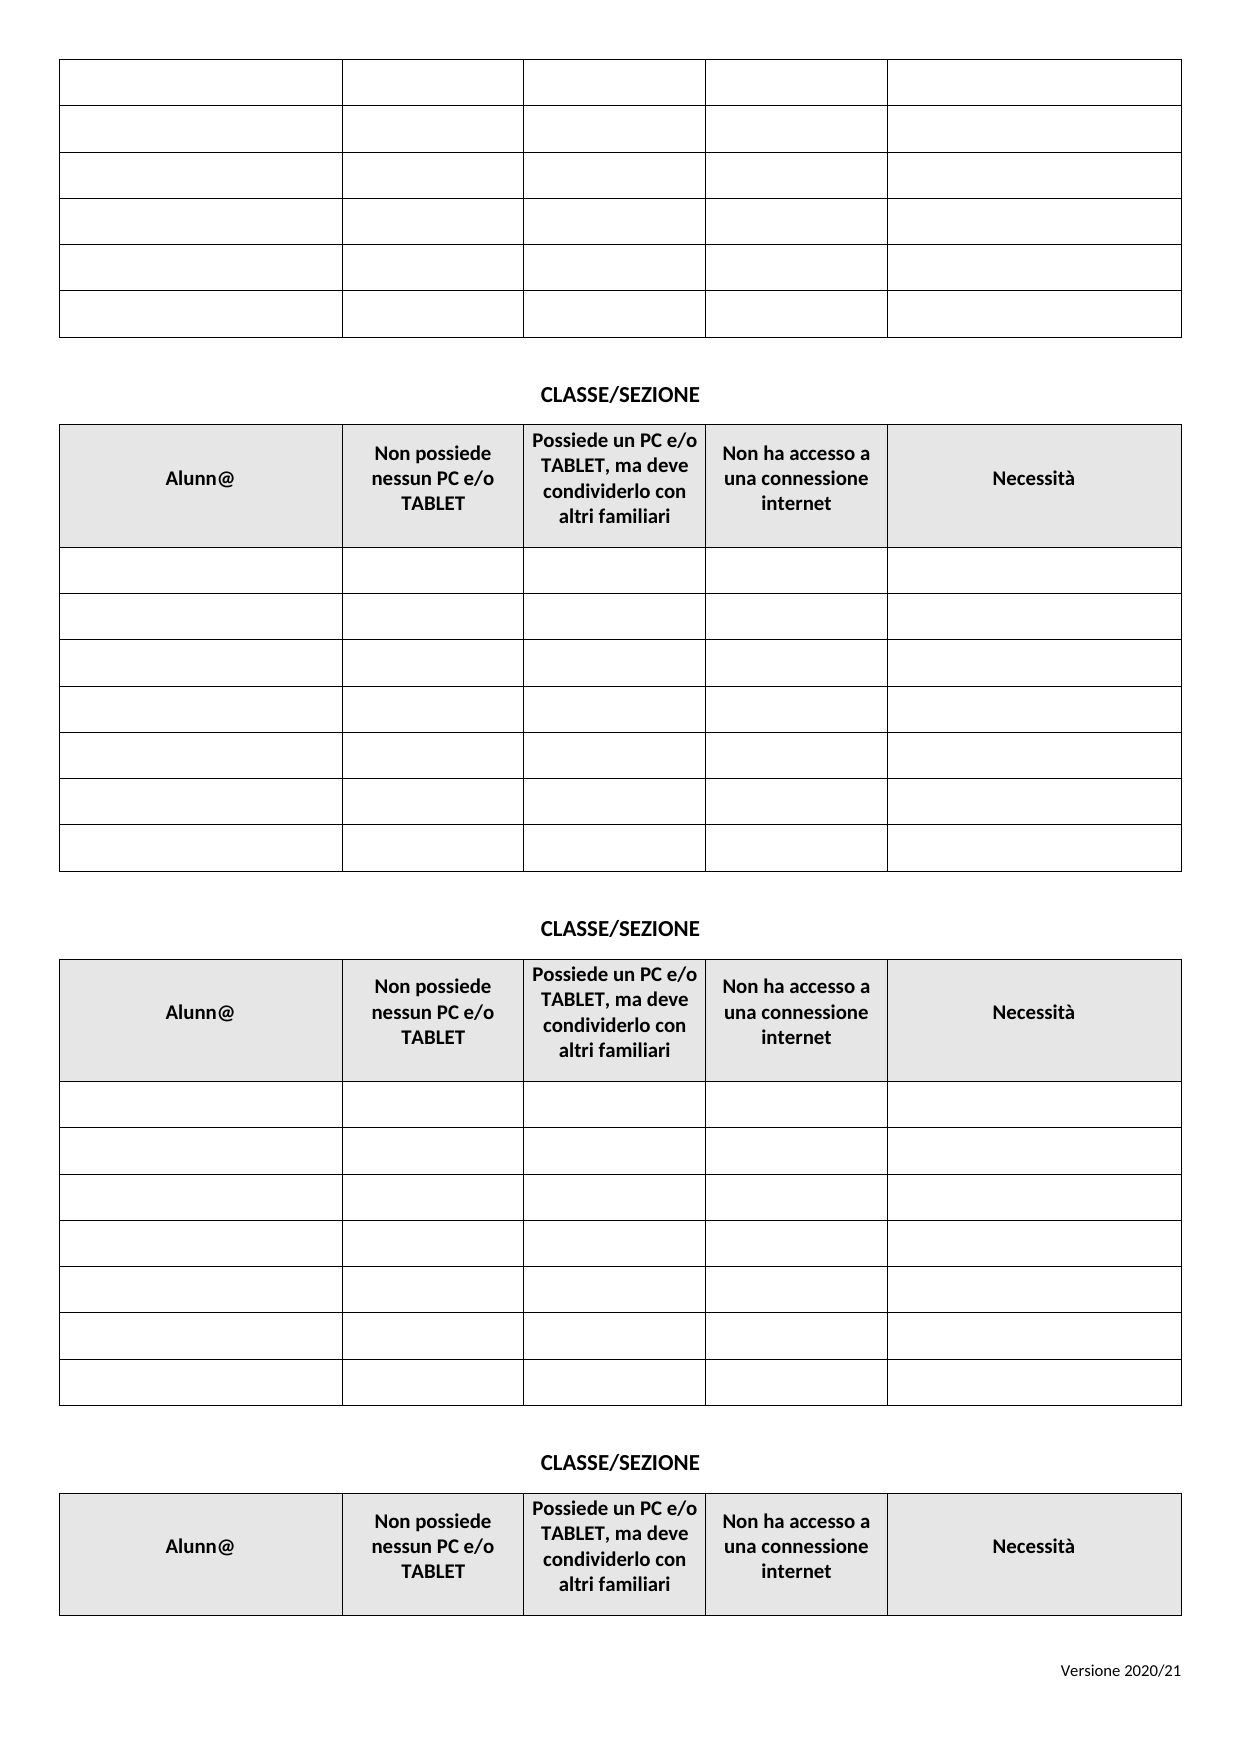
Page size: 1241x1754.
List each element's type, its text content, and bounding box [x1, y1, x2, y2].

table_cell [888, 1267, 1181, 1312]
table_cell [343, 1360, 523, 1405]
text CLASSE/SEZIONE [59, 1448, 1181, 1476]
table_cell [706, 733, 887, 778]
table_cell [524, 594, 705, 639]
table_cell [706, 1267, 887, 1312]
table_cell [343, 733, 523, 778]
table_cell [888, 1221, 1181, 1266]
table_cell [343, 199, 523, 244]
table_cell [60, 106, 342, 152]
table_cell [60, 594, 342, 639]
table_cell [524, 1267, 705, 1312]
table_cell [60, 1082, 342, 1127]
table_cell [706, 106, 887, 152]
table_cell [524, 1082, 705, 1127]
table_cell [524, 60, 705, 105]
table_cell [888, 291, 1181, 337]
table_cell [343, 60, 523, 105]
table_cell [524, 1128, 705, 1173]
table_cell [343, 594, 523, 639]
table_cell [60, 1360, 342, 1405]
table_cell [888, 199, 1181, 244]
table_cell [524, 548, 705, 593]
table_cell [706, 1128, 887, 1173]
table_cell [706, 199, 887, 244]
table_cell [706, 1313, 887, 1358]
table_cell [706, 779, 887, 824]
table_cell [888, 60, 1181, 105]
table_cell [524, 106, 705, 152]
table_header Non possiede nessun PC e/o TABLET [343, 425, 523, 547]
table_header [524, 1494, 705, 1615]
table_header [706, 1494, 887, 1615]
table_cell [706, 548, 887, 593]
table_cell [60, 1221, 342, 1266]
table_cell [343, 1128, 523, 1173]
table_cell [524, 1175, 705, 1220]
table_cell [60, 1313, 342, 1358]
table_cell [706, 60, 887, 105]
table_header Alunn@ [60, 960, 342, 1081]
table_cell [524, 687, 705, 732]
table_header Necessità [888, 1494, 1181, 1615]
table_cell [524, 1360, 705, 1405]
table_cell [524, 733, 705, 778]
table_cell [524, 1313, 705, 1358]
table_cell [706, 1175, 887, 1220]
table_cell [888, 1128, 1181, 1173]
table_cell [343, 825, 523, 871]
table_cell [60, 733, 342, 778]
text CLASSE/SEZIONE [59, 380, 1181, 408]
table_cell [524, 245, 705, 290]
table_cell [60, 548, 342, 593]
table_cell [343, 245, 523, 290]
table_cell [60, 291, 342, 337]
table_cell [60, 153, 342, 198]
table_cell [524, 779, 705, 824]
table_header Non possiede nessun PC e/o TABLET [343, 960, 523, 1081]
table_cell [343, 640, 523, 686]
table_cell [60, 1175, 342, 1220]
table_cell [888, 1313, 1181, 1358]
table_cell [888, 687, 1181, 732]
table_cell [343, 153, 523, 198]
table_cell [524, 825, 705, 871]
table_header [524, 425, 705, 547]
table_cell [343, 1175, 523, 1220]
table_cell [888, 1082, 1181, 1127]
table_cell [524, 153, 705, 198]
table_cell [60, 779, 342, 824]
table_cell [888, 640, 1181, 686]
text CLASSE/SEZIONE [59, 914, 1181, 942]
table_cell [706, 153, 887, 198]
table_cell [524, 640, 705, 686]
table_cell [343, 548, 523, 593]
table_cell [343, 1221, 523, 1266]
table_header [706, 425, 887, 547]
table_header Non ha accesso a una connessione internet [706, 960, 887, 1081]
table_cell [60, 60, 342, 105]
table_cell [60, 199, 342, 244]
table_cell [888, 825, 1181, 871]
table_cell [706, 1360, 887, 1405]
table_cell [888, 779, 1181, 824]
table_cell [60, 1128, 342, 1173]
table_cell [60, 825, 342, 871]
table_cell [706, 640, 887, 686]
table_cell [60, 1267, 342, 1312]
table_cell [888, 1175, 1181, 1220]
table_cell [706, 594, 887, 639]
table_cell [343, 1313, 523, 1358]
table_header Necessità [888, 960, 1181, 1081]
table_cell [706, 291, 887, 337]
table_cell [888, 594, 1181, 639]
table_header Possiede un PC e/o TABLET, ma deve condividerlo con altri familiari [524, 960, 705, 1081]
table_cell [524, 199, 705, 244]
table_cell [60, 687, 342, 732]
table_cell [888, 106, 1181, 152]
table_cell [888, 153, 1181, 198]
table_header Non possiede nessun PC e/o TABLET [343, 1494, 523, 1615]
table_cell [60, 640, 342, 686]
table_cell [888, 1360, 1181, 1405]
table_cell [888, 733, 1181, 778]
table_cell [343, 779, 523, 824]
table_cell [343, 1082, 523, 1127]
table_cell [706, 825, 887, 871]
table_cell [706, 1221, 887, 1266]
table_header Alunn@ [60, 425, 342, 547]
table_cell [343, 291, 523, 337]
table_cell [343, 1267, 523, 1312]
table_cell [343, 687, 523, 732]
table_header Necessità [888, 425, 1181, 547]
table_cell [706, 1082, 887, 1127]
table_cell [524, 291, 705, 337]
table_cell [343, 106, 523, 152]
table_cell [60, 245, 342, 290]
table_header Alunn@ [60, 1494, 342, 1615]
table_cell [706, 245, 887, 290]
table_cell [888, 245, 1181, 290]
table_cell [706, 687, 887, 732]
table_cell [888, 548, 1181, 593]
table_cell [524, 1221, 705, 1266]
